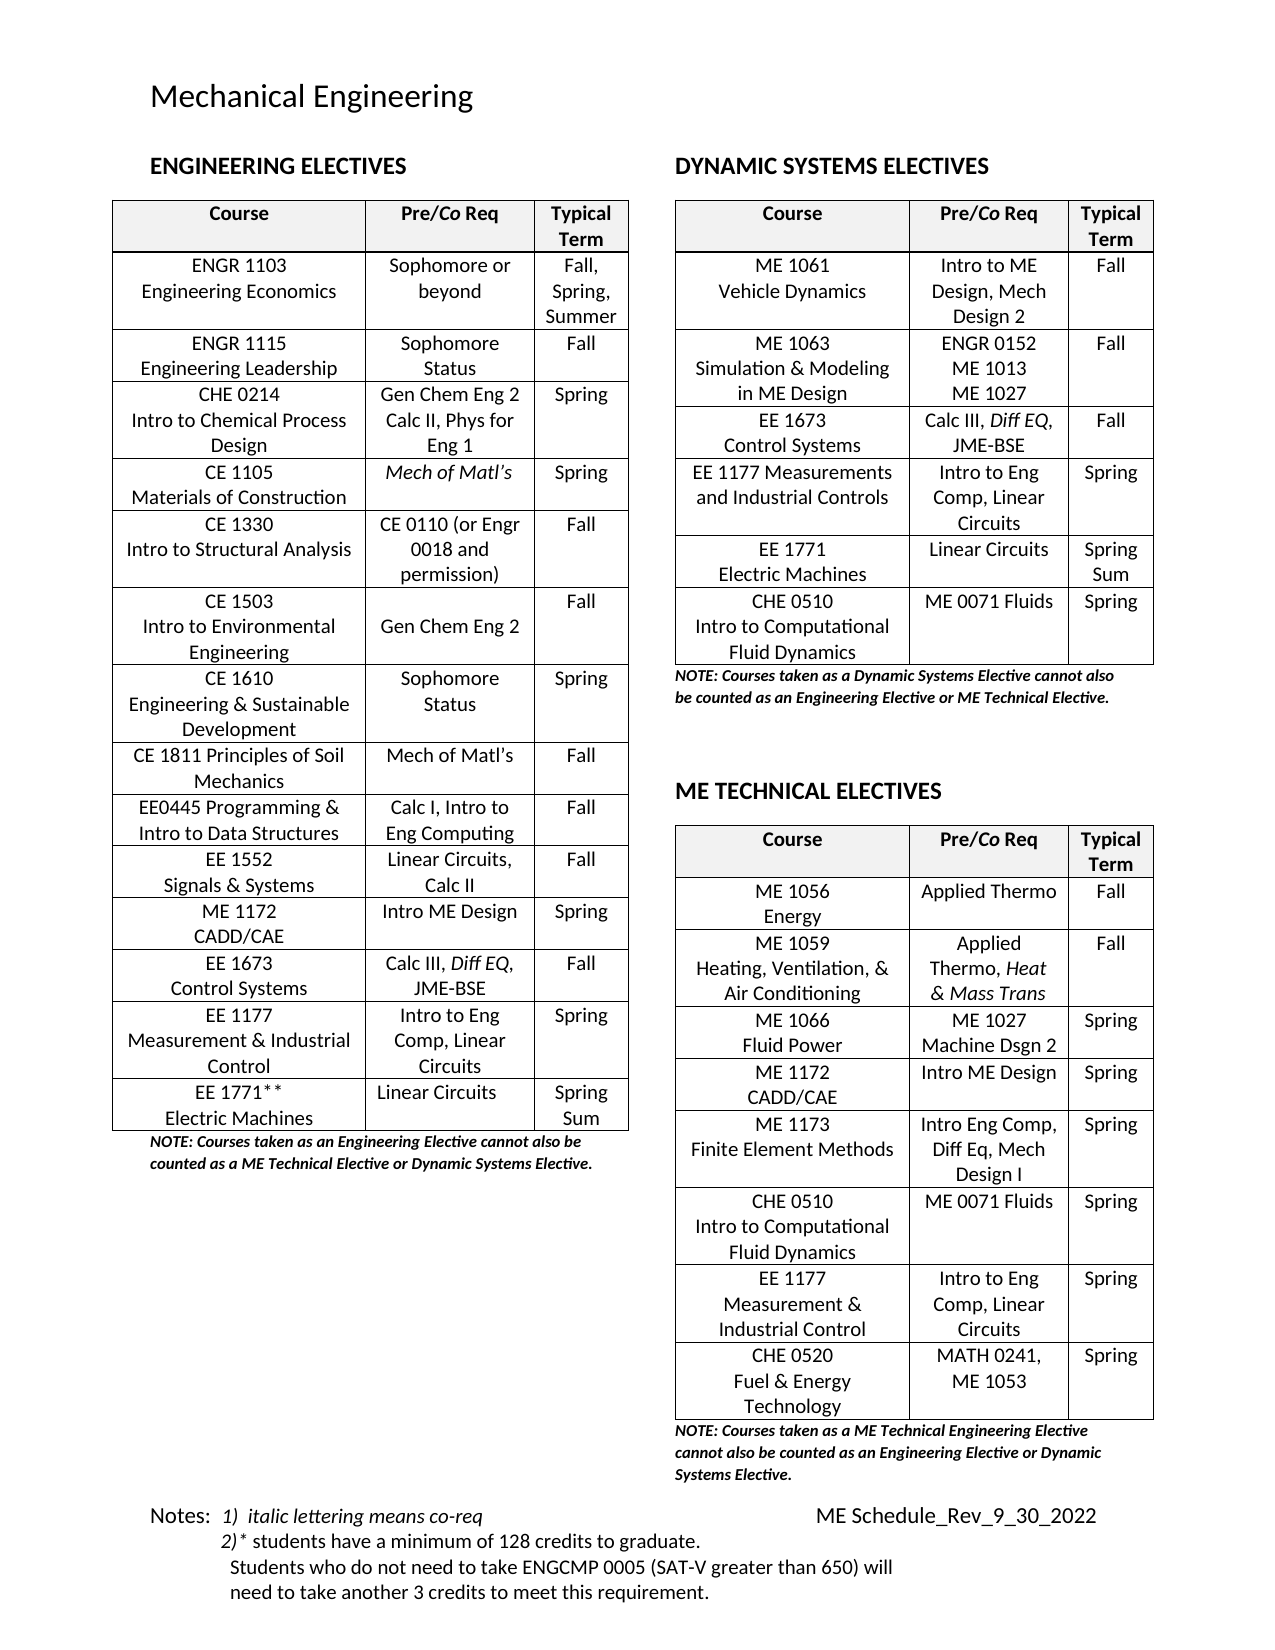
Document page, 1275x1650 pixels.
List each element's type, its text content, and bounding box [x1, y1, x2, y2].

table_cell CHE 0520 Fuel & Energy Technology [676, 1343, 909, 1419]
table_cell ME 1173 Finite Element Methods [676, 1111, 909, 1187]
text ME TECHNICAL ELECTIVES [675, 775, 1125, 806]
table_cell Spring [535, 898, 628, 949]
table_header Course [113, 201, 365, 251]
table_cell Intro ME Design [910, 1059, 1068, 1110]
table_cell Spring [1069, 459, 1153, 535]
table_header Course [676, 826, 909, 877]
table_cell EE 1177 Measurements and Industrial Controls [676, 459, 909, 535]
table_header Pre/Co Req [910, 826, 1068, 877]
table_cell Intro to Eng Comp, Linear Circuits [910, 1265, 1068, 1342]
table_cell Intro to Eng Comp, Linear Circuits [366, 1002, 534, 1078]
table_cell ENGR 1115 Engineering Leadership [113, 330, 365, 381]
table_header Typical Term [1069, 826, 1153, 877]
table_cell ME 1063 Simulation & Modeling in ME Design [676, 330, 909, 406]
table_cell ME 1172 CADD/CAE [113, 898, 365, 949]
table_cell Spring Sum [1069, 536, 1153, 587]
table_cell CE 1105 Materials of Construction [113, 459, 365, 510]
table_header Typical Term [535, 201, 628, 251]
table_cell Spring Sum [535, 1079, 628, 1130]
table_cell CE 1811 Principles of Soil Mechanics [113, 743, 365, 793]
table_cell Spring [1069, 1111, 1153, 1187]
table_cell Spring [535, 665, 628, 742]
text ENGINEERING ELECTIVES [150, 150, 600, 181]
table_cell Fall [1069, 878, 1153, 929]
table_cell Intro to Eng Comp, Linear Circuits [910, 459, 1068, 535]
table_cell Spring [1069, 588, 1153, 664]
table_cell Sophomore or beyond [366, 253, 534, 329]
table_cell MATH 0241, ME 1053 [910, 1343, 1068, 1419]
text DYNAMIC SYSTEMS ELECTIVES [675, 150, 1125, 181]
table_cell Sophomore Status [366, 665, 534, 742]
table_cell Calc III, Diff EQ, JME-BSE [366, 950, 534, 1001]
table_cell Fall [535, 330, 628, 381]
table_cell Spring [1069, 1007, 1153, 1058]
table_cell Spring [1069, 1265, 1153, 1342]
table_cell ME 1056 Energy [676, 878, 909, 929]
table_cell CE 1610 Engineering & Sustainable Development [113, 665, 365, 742]
table_cell ME 0071 Fluids [910, 588, 1068, 664]
table_cell Fall [535, 511, 628, 587]
text NOTE: Courses taken as a ME Technical Engineering Elective cannot also be counted as an Engineering Elective or Dynamic Systems Elective. [675, 1420, 1125, 1484]
table_cell EE0445 Programming & Intro to Data Structures [113, 795, 365, 845]
table_cell CHE 0510 Intro to Computational Fluid Dynamics [676, 588, 909, 664]
table_cell Fall [1069, 253, 1153, 329]
table_cell Spring [535, 382, 628, 458]
table_cell EE 1673 Control Systems [113, 950, 365, 1001]
table_cell Gen Chem Eng 2 [366, 588, 534, 664]
table_cell Applied Thermo, Heat & Mass Trans [910, 930, 1068, 1006]
table_cell EE 1771 Electric Machines [676, 536, 909, 587]
table_cell Fall [535, 795, 628, 845]
table_cell Spring [535, 459, 628, 510]
text NOTE: Courses taken as an Engineering Elective cannot also be counted as a ME Technical Elective or Dynamic Systems Elective. [150, 1131, 600, 1173]
table_header Pre/Co Req [910, 201, 1068, 251]
text NOTE: Courses taken as a Dynamic Systems Elective cannot also be counted as an Engineering Elective or ME Technical Elective. [675, 665, 1125, 708]
table_header Course [676, 201, 909, 251]
table_cell Spring [1069, 1059, 1153, 1110]
table_cell Fall [1069, 407, 1153, 458]
table_cell CE 1330 Intro to Structural Analysis [113, 511, 365, 587]
table_cell Mech of Matl’s [366, 459, 534, 510]
table_cell Sophomore Status [366, 330, 534, 381]
table_cell ME 1172 CADD/CAE [676, 1059, 909, 1110]
table_cell Fall [535, 588, 628, 664]
table_cell CE 0110 (or Engr 0018 and permission) [366, 511, 534, 587]
table_cell Spring [1069, 1343, 1153, 1419]
table_header Typical Term [1069, 201, 1153, 251]
table_cell Linear Circuits [910, 536, 1068, 587]
table_cell ME 1027 Machine Dsgn 2 [910, 1007, 1068, 1058]
table_cell ME 1061 Vehicle Dynamics [676, 253, 909, 329]
table_cell EE 1552 Signals & Systems [113, 846, 365, 897]
table_cell CE 1503 Intro to Environmental Engineering [113, 588, 365, 664]
table_cell Linear Circuits [366, 1079, 534, 1130]
table_cell Linear Circuits, Calc II [366, 846, 534, 897]
table_cell Fall [535, 743, 628, 793]
table_cell Fall [535, 950, 628, 1001]
table_cell Fall [1069, 930, 1153, 1006]
table_cell EE 1673 Control Systems [676, 407, 909, 458]
table_cell ENGR 1103 Engineering Economics [113, 253, 365, 329]
table_cell Gen Chem Eng 2 Calc II, Phys for Eng 1 [366, 382, 534, 458]
table_cell Calc I, Intro to Eng Computing [366, 795, 534, 845]
table_cell Fall, Spring, Summer [535, 253, 628, 329]
table_cell Fall [535, 846, 628, 897]
table_header Pre/Co Req [366, 201, 534, 251]
table_cell Fall [1069, 330, 1153, 406]
table_cell Spring [1069, 1188, 1153, 1264]
table_cell ME 1066 Fluid Power [676, 1007, 909, 1058]
table_cell CHE 0214 Intro to Chemical Process Design [113, 382, 365, 458]
table_cell Intro Eng Comp, Diff Eq, Mech Design I [910, 1111, 1068, 1187]
table_cell ME 1059 Heating, Ventilation, & Air Conditioning [676, 930, 909, 1006]
table_cell Applied Thermo [910, 878, 1068, 929]
table_cell Intro to ME Design, Mech Design 2 [910, 253, 1068, 329]
table_cell Intro ME Design [366, 898, 534, 949]
table_cell CHE 0510 Intro to Computational Fluid Dynamics [676, 1188, 909, 1264]
table_cell ME 0071 Fluids [910, 1188, 1068, 1264]
table_cell Calc III, Diff EQ, JME-BSE [910, 407, 1068, 458]
table_cell EE 1177 Measurement & Industrial Control [113, 1002, 365, 1078]
table_cell Mech of Matl’s [366, 743, 534, 793]
table_cell EE 1177 Measurement & Industrial Control [676, 1265, 909, 1342]
table_cell EE 1771** Electric Machines [113, 1079, 365, 1130]
table_cell ENGR 0152 ME 1013 ME 1027 [910, 330, 1068, 406]
table_cell Spring [535, 1002, 628, 1078]
